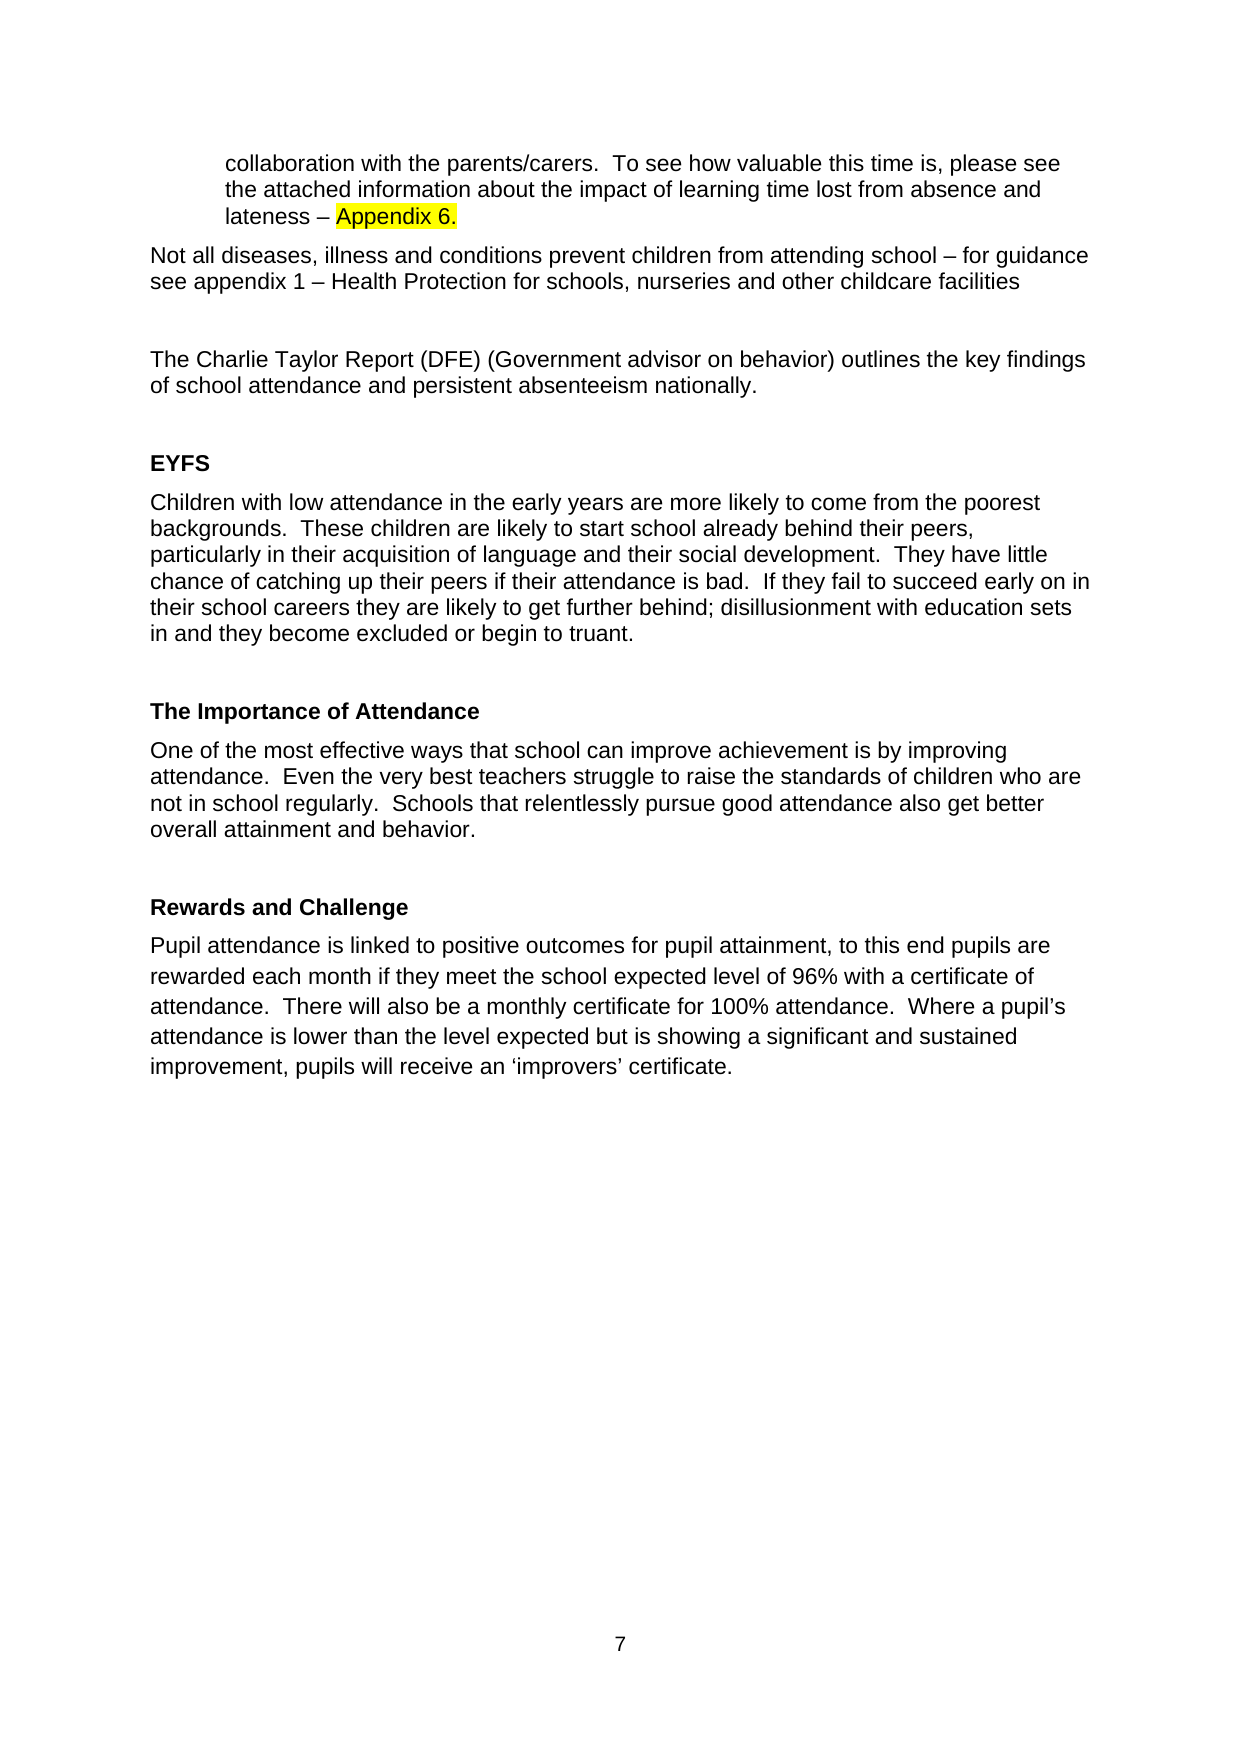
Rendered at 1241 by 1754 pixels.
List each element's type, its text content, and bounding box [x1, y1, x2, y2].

text The Importance of Attendance [150, 698, 1090, 724]
text The Charlie Taylor Report (DFE) (Government advisor on behavior) outlines the key findings of school attendance and persistent absenteeism nationally. [150, 346, 1090, 398]
text Children with low attendance in the early years are more likely to come from the poorest backgrounds. These children are likely to start school already behind their peers, particularly in their acquisition of language and their social development. They have little chance of catching up their peers if their attendance is bad. If they fail to succeed early on in their school careers they are likely to get further behind; disillusionment with education sets in and they become excluded or begin to truant. [150, 488, 1090, 647]
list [187, 150, 1090, 229]
text Not all diseases, illness and conditions prevent children from attending school – for guidance see appendix 1 – Health Protection for schools, nurseries and other childcare facilities [150, 242, 1090, 294]
text One of the most effective ways that school can improve achievement is by improving attendance. Even the very best teachers struggle to raise the standards of children who are not in school regularly. Schools that relentlessly pursue good attendance also get better overall attainment and behavior. [150, 737, 1090, 842]
text EYFS [150, 450, 1090, 476]
text Rewards and Challenge [150, 894, 1090, 920]
text Pupil attendance is linked to positive outcomes for pupil attainment, to this end pupils are rewarded each month if they meet the school expected level of 96% with a certificate of attendance. There will also be a monthly certificate for 100% attendance. Where a pupil’s attendance is lower than the level expected but is showing a significant and sustained improvement, pupils will receive an ‘improvers’ certificate. [150, 932, 1090, 1080]
